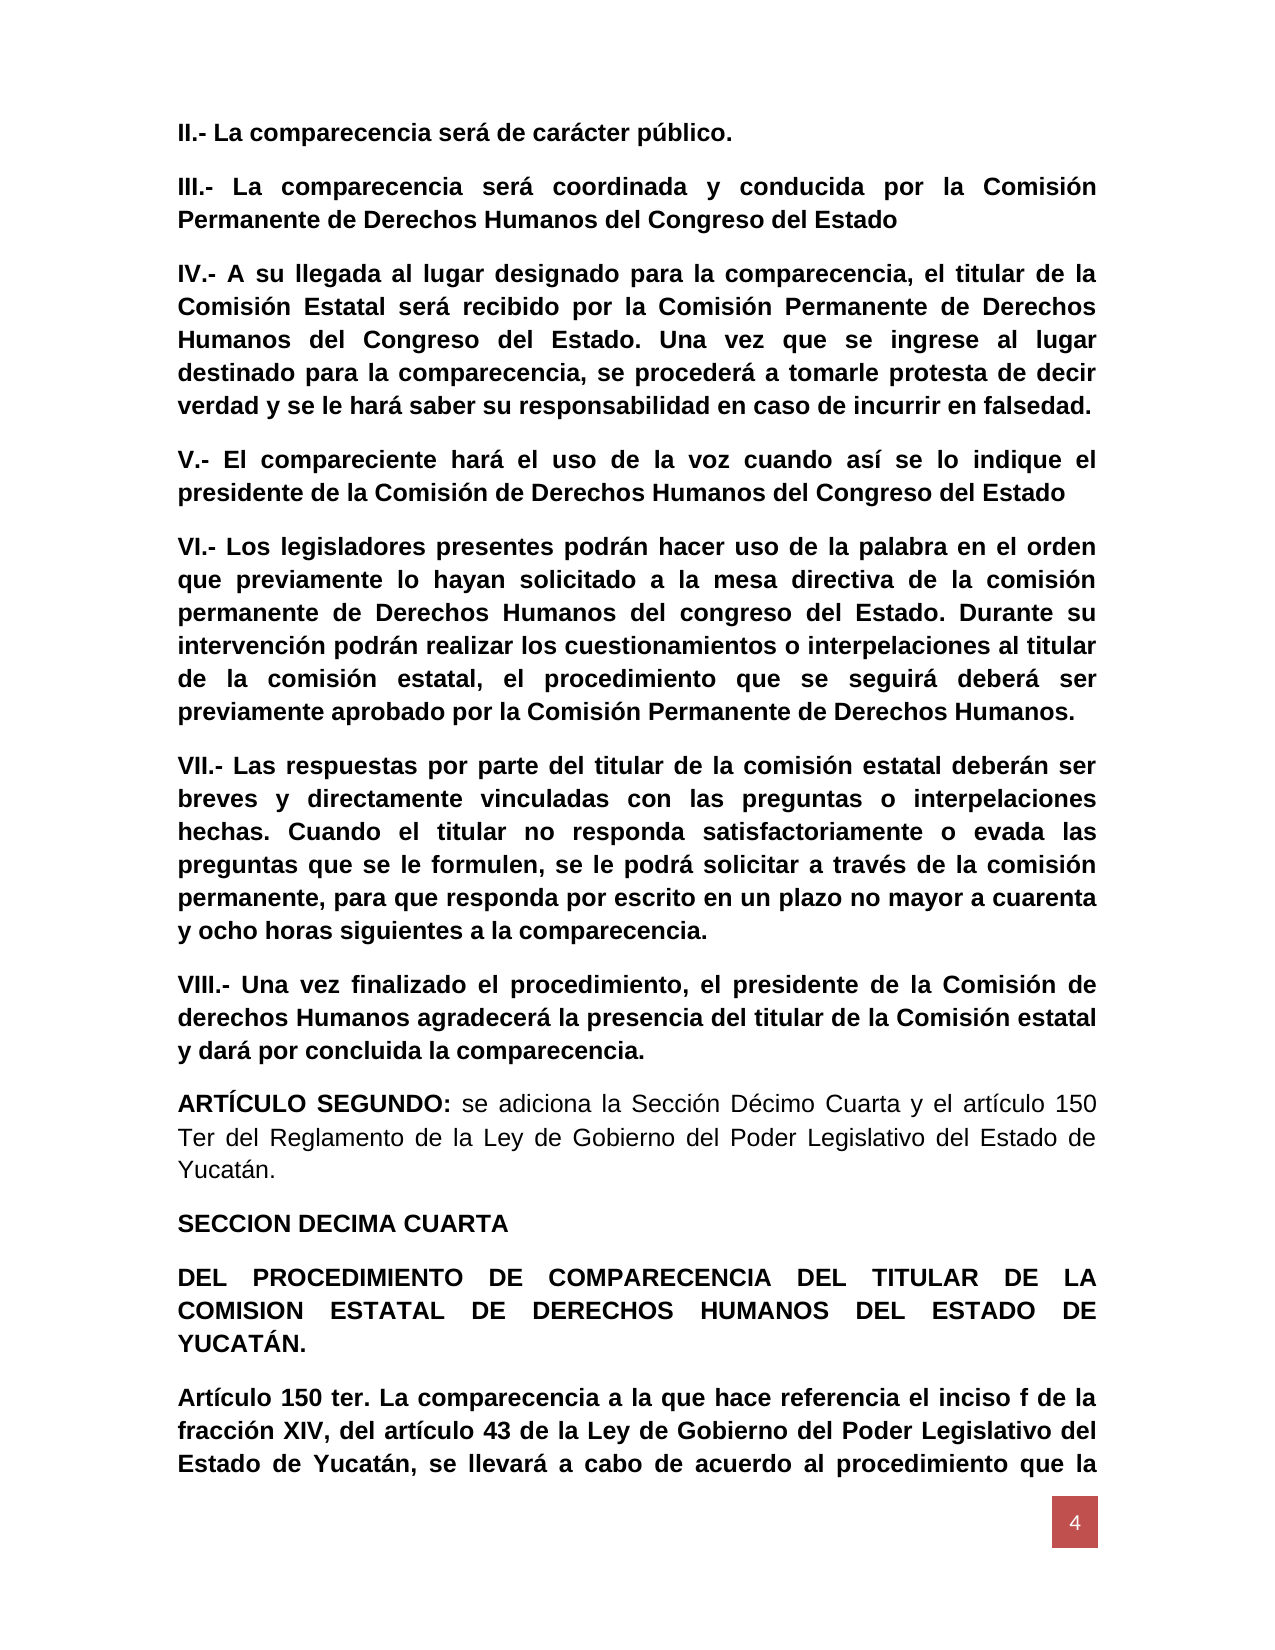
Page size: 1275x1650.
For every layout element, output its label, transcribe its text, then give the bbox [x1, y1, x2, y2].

text II.- La comparecencia será de carácter público. [177, 118, 1098, 147]
text ARTÍCULO SEGUNDO: se adiciona la Sección Décimo Cuarta y el artículo 150 Ter del Reglamento de la Ley de Gobierno del Poder Legislativo del Estado de Yucatán. [177, 1089, 1098, 1184]
text VIII.- Una vez finalizado el procedimiento, el presidente de la Comisión de derechos Humanos agradecerá la presencia del titular de la Comisión estatal y dará por concluida la comparecencia. [177, 969, 1098, 1064]
text V.- El compareciente hará el uso de la voz cuando así se lo indique el presidente de la Comisión de Derechos Humanos del Congreso del Estado [177, 445, 1098, 507]
text DEL PROCEDIMIENTO DE COMPARECENCIA DEL TITULAR DE LA COMISION ESTATAL DE DERECHOS HUMANOS DEL ESTADO DE YUCATÁN. [177, 1263, 1098, 1358]
text III.- La comparecencia será coordinada y conducida por la Comisión Permanente de Derechos Humanos del Congreso del Estado [177, 172, 1098, 234]
text IV.- A su llegada al lugar designado para la comparecencia, el titular de la Comisión Estatal será recibido por la Comisión Permanente de Derechos Humanos del Congreso del Estado. Una vez que se ingrese al lugar destinado para la comparecencia, se procederá a tomarle protesta de decir verdad y se le hará saber su responsabilidad en caso de incurrir en falsedad. [177, 259, 1098, 420]
text VII.- Las respuestas por parte del titular de la comisión estatal deberán ser breves y directamente vinculadas con las preguntas o interpelaciones hechas. Cuando el titular no responda satisfactoriamente o evada las preguntas que se le formulen, se le podrá solicitar a través de la comisión permanente, para que responda por escrito en un plazo no mayor a cuarenta y ocho horas siguientes a la comparecencia. [177, 751, 1098, 944]
text VI.- Los legisladores presentes podrán hacer uso de la palabra en el orden que previamente lo hayan solicitado a la mesa directiva de la comisión permanente de Derechos Humanos del congreso del Estado. Durante su intervención podrán realizar los cuestionamientos o interpelaciones al titular de la comisión estatal, el procedimiento que se seguirá deberá ser previamente aprobado por la Comisión Permanente de Derechos Humanos. [177, 532, 1098, 726]
text SECCION DECIMA CUARTA [177, 1209, 1098, 1238]
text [177, 1383, 1098, 1478]
